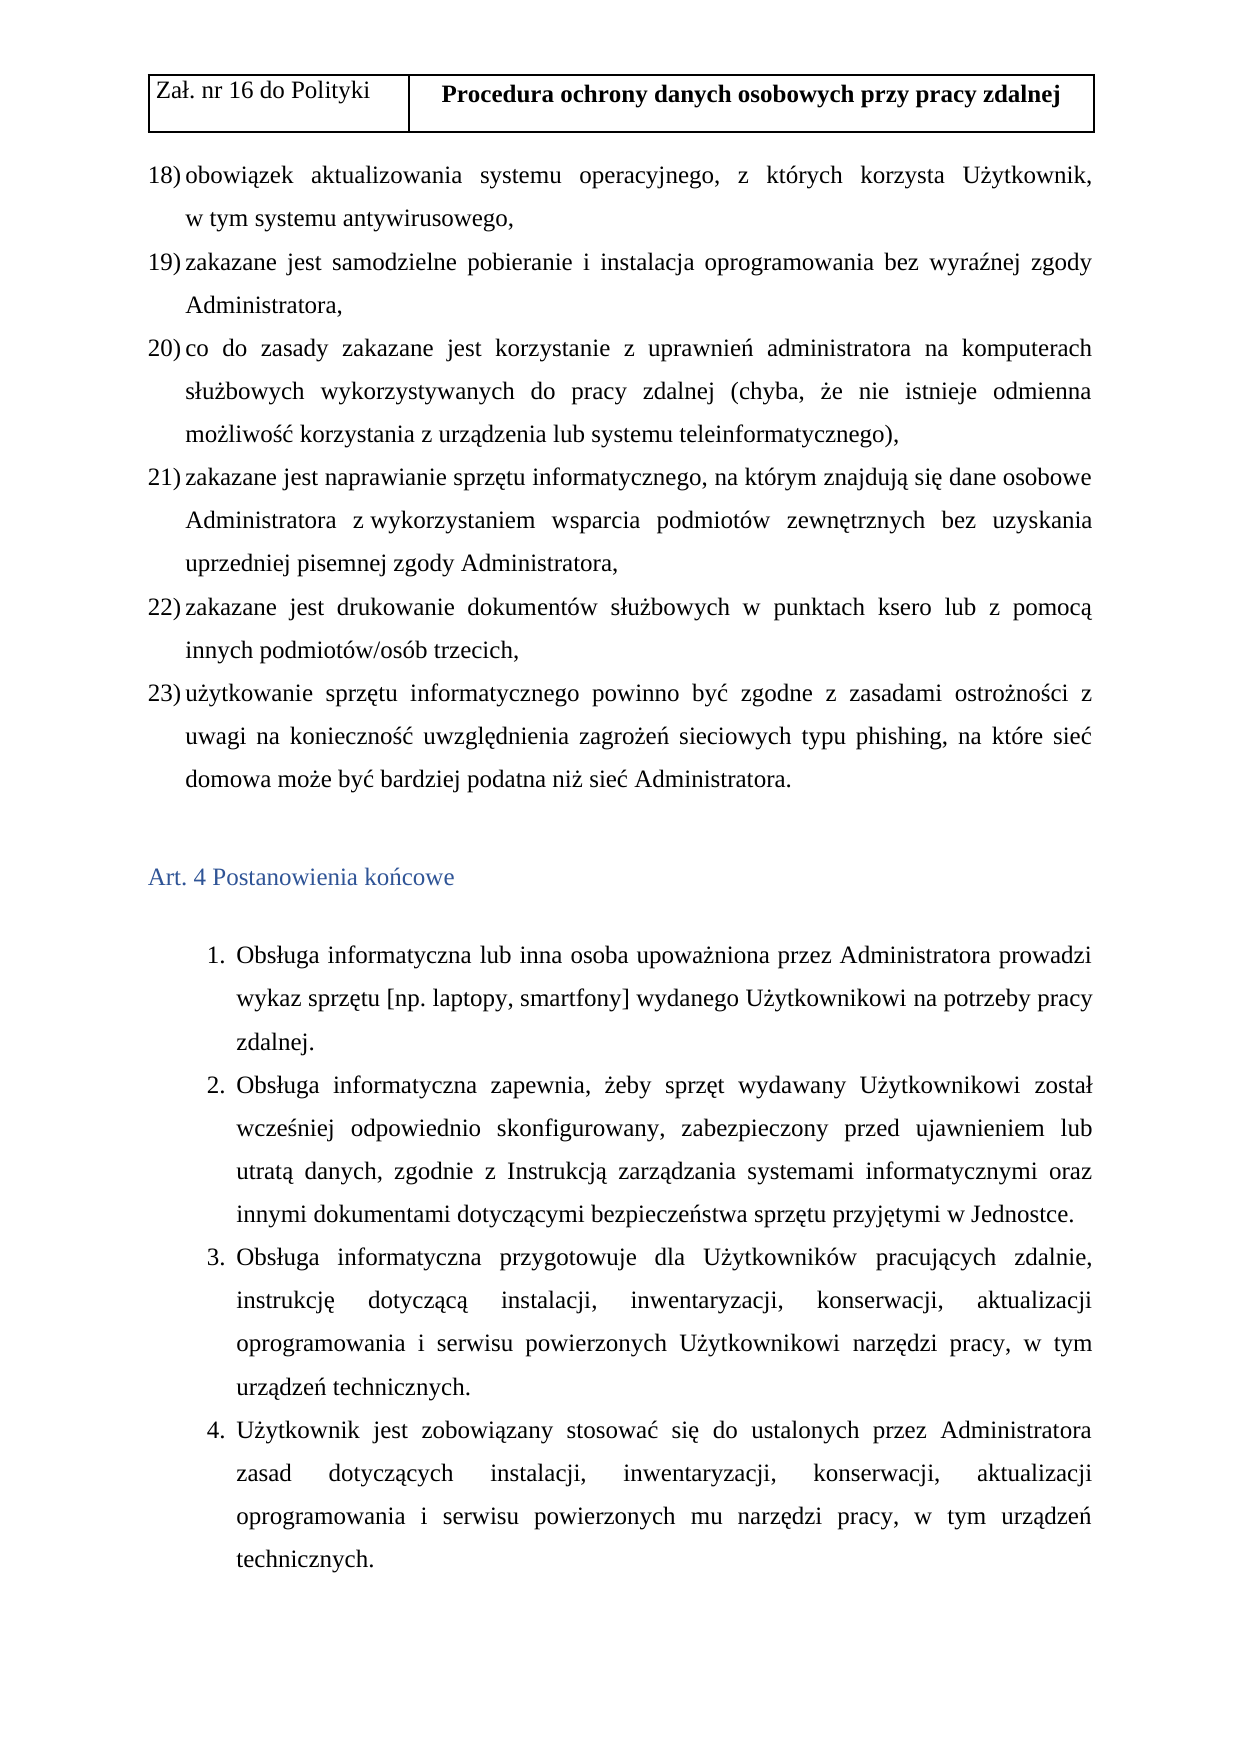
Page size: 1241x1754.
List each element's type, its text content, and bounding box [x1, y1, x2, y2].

list Użytkownik jest zobowiązany stosować się do ustalonych przez Administratora zasad dotyczących instalacji, inwentaryzacji, konserwacji, aktualizacji oprogramowania i serwisu powierzonych mu narzędzi pracy, w tym urządzeń technicznych. [207, 1415, 1093, 1573]
list zakazane jest drukowanie dokumentów służbowych w punktach ksero lub z pomocą innych podmiotów/osób trzecich, [148, 592, 1093, 663]
list Obsługa informatyczna zapewnia, żeby sprzęt wydawany Użytkownikowi został wcześniej odpowiednio skonfigurowany, zabezpieczony przed ujawnieniem lub utratą danych, zgodnie z Instrukcją zarządzania systemami informatycznymi oraz innymi dokumentami dotyczącymi bezpieczeństwa sprzętu przyjętymi w Jednostce. [207, 1070, 1093, 1228]
list Obsługa informatyczna lub inna osoba upoważniona przez Administratora prowadzi wykaz sprzętu [np. laptopy, smartfony] wydanego Użytkownikowi na potrzeby pracy zdalnej. [207, 940, 1093, 1055]
list zakazane jest samodzielne pobieranie i instalacja oprogramowania bez wyraźnej zgody Administratora, [148, 247, 1093, 318]
text Art. 4 Postanowienia końcowe [148, 862, 1093, 891]
list obowiązek aktualizowania systemu operacyjnego, z których korzysta Użytkownik, w tym systemu antywirusowego, [148, 160, 1093, 232]
list Obsługa informatyczna przygotowuje dla Użytkowników pracujących zdalnie, instrukcję dotyczącą instalacji, inwentaryzacji, konserwacji, aktualizacji oprogramowania i serwisu powierzonych Użytkownikowi narzędzi pracy, w tym urządzeń technicznych. [207, 1242, 1093, 1400]
list użytkowanie sprzętu informatycznego powinno być zgodne z zasadami ostrożności z uwagi na konieczność uwzględnienia zagrożeń sieciowych typu phishing, na które sieć domowa może być bardziej podatna niż sieć Administratora. [148, 678, 1093, 793]
list co do zasady zakazane jest korzystanie z uprawnień administratora na komputerach służbowych wykorzystywanych do pracy zdalnej (chyba, że nie istnieje odmienna możliwość korzystania z urządzenia lub systemu teleinformatycznego), [148, 333, 1093, 448]
list zakazane jest naprawianie sprzętu informatycznego, na którym znajdują się dane osobowe Administratora z wykorzystaniem wsparcia podmiotów zewnętrznych bez uzyskania uprzedniej pisemnej zgody Administratora, [148, 462, 1093, 577]
